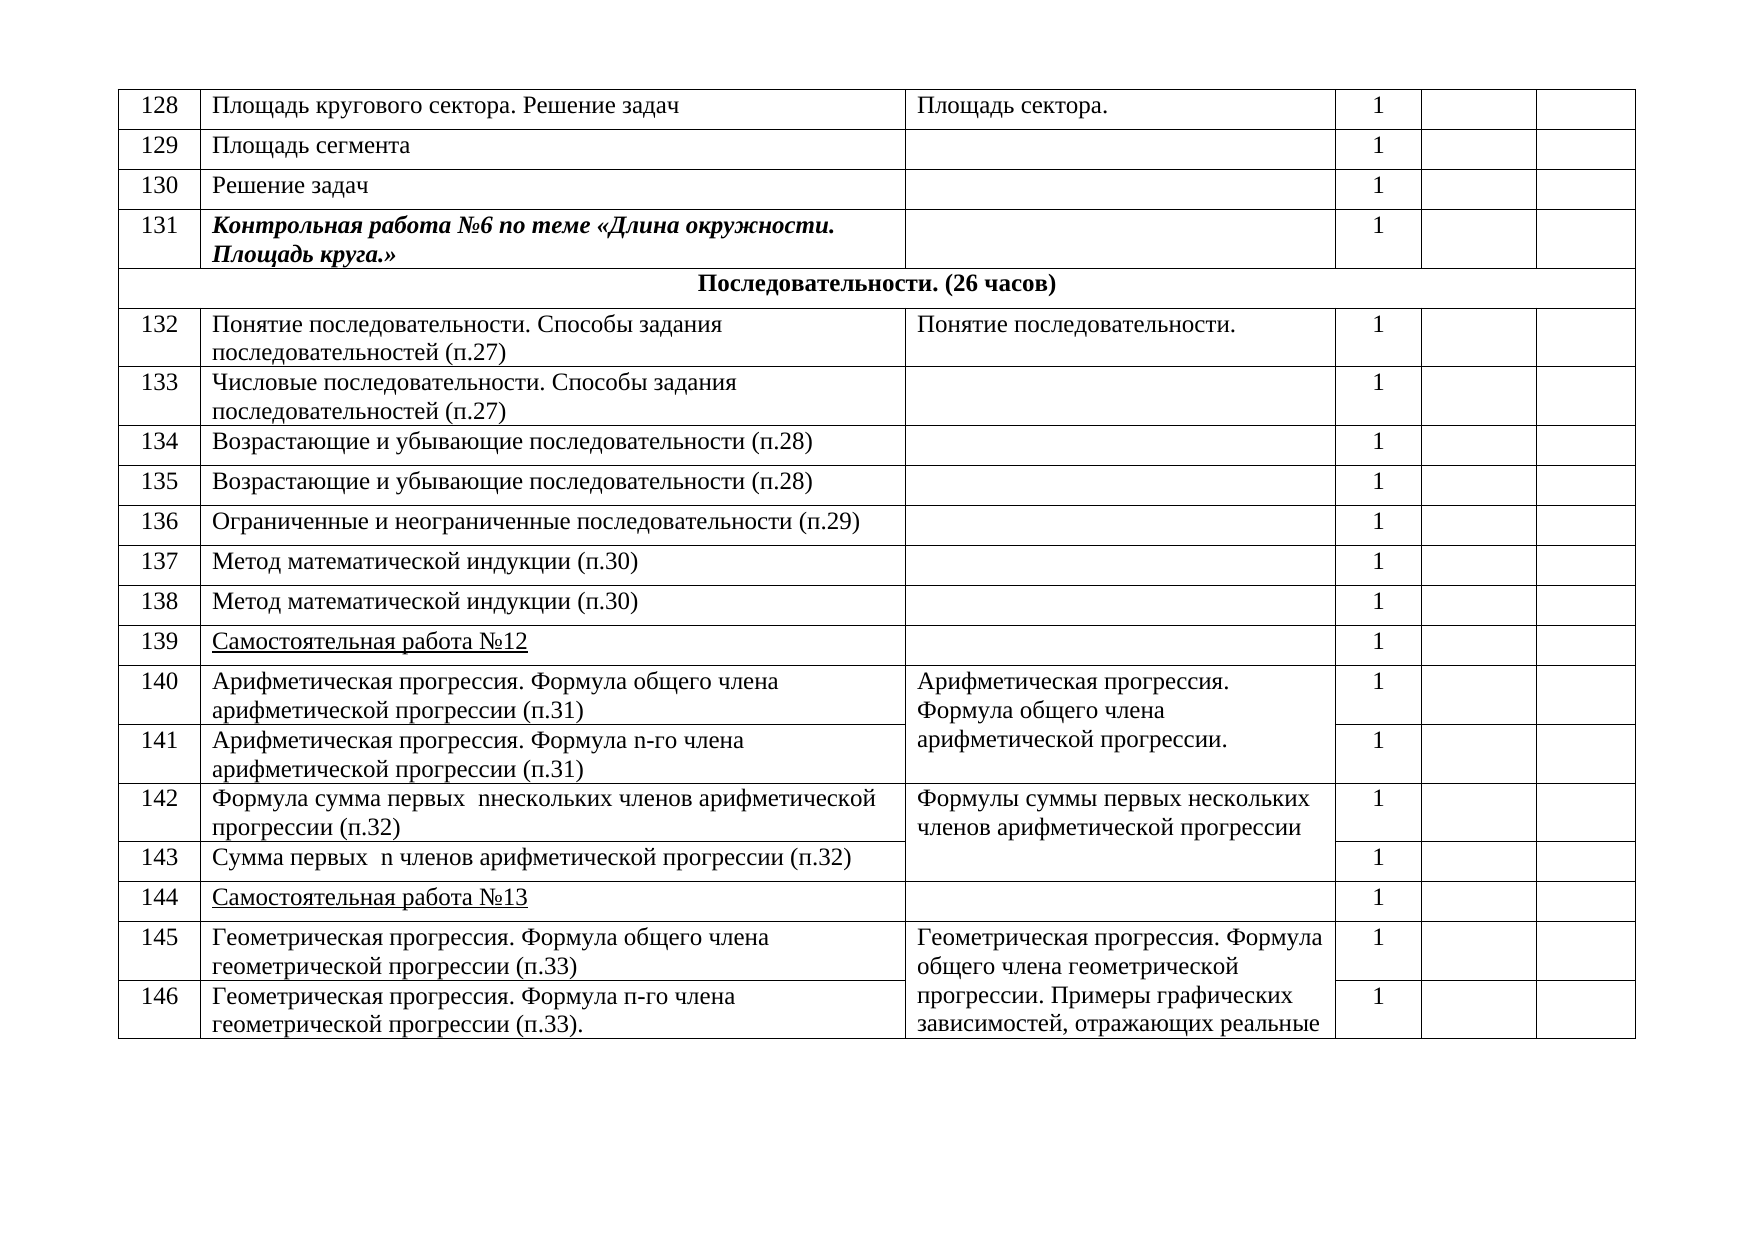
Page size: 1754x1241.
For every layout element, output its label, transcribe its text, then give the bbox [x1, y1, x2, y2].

table_cell [1422, 426, 1536, 465]
table_cell 1 [1336, 666, 1421, 724]
table_cell Самостоятельная работа №13 [201, 882, 905, 921]
table_cell [1537, 170, 1635, 209]
table_cell [906, 586, 1335, 625]
table_cell 1 [1336, 210, 1421, 267]
table_cell 137 [119, 546, 200, 585]
table_cell [1537, 309, 1635, 366]
table_cell 128 [119, 90, 200, 129]
table_cell [1422, 882, 1536, 921]
table_cell Арифметическая прогрессия. Формула общего члена арифметической прогрессии (п.31) [201, 666, 905, 724]
table_cell [1537, 842, 1635, 881]
table_cell 1 [1336, 466, 1421, 505]
table_cell [1422, 309, 1536, 366]
table_cell [1537, 506, 1635, 545]
table_cell Самостоятельная работа №12 [201, 626, 905, 665]
table_cell 144 [119, 882, 200, 921]
table_cell 1 [1336, 586, 1421, 625]
table_cell [1422, 546, 1536, 585]
table_cell 133 [119, 367, 200, 425]
table_cell [1537, 210, 1635, 267]
table_cell [1537, 666, 1635, 724]
table_cell [1537, 546, 1635, 585]
table_cell 1 [1336, 882, 1421, 921]
table_cell [1422, 842, 1536, 881]
table_cell Арифметическая прогрессия. Формула n-го члена арифметической прогрессии (п.31) [201, 725, 905, 782]
table_cell 141 [119, 725, 200, 782]
table_cell Площадь сектора. [906, 90, 1335, 129]
table_cell [906, 426, 1335, 465]
table_cell Арифметическая прогрессия. Формула общего члена арифметической прогрессии. [906, 666, 1335, 782]
table_cell 131 [119, 210, 200, 267]
table_cell [906, 170, 1335, 209]
table_cell [1537, 626, 1635, 665]
table_cell [906, 506, 1335, 545]
table_cell 1 [1336, 842, 1421, 881]
table_cell Контрольная работа №6 по теме «Длина окружности. Площадь круга.» [201, 210, 905, 267]
table_cell [1422, 170, 1536, 209]
table_cell 145 [119, 922, 200, 980]
table_cell 1 [1336, 367, 1421, 425]
table_cell 142 [119, 784, 200, 841]
table_cell [1422, 130, 1536, 169]
table_cell 136 [119, 506, 200, 545]
table_cell 143 [119, 842, 200, 881]
table_cell Геометрическая прогрессия. Формула п-го члена геометрической прогрессии (п.33). [201, 981, 905, 1038]
table_cell 140 [119, 666, 200, 724]
table_cell [906, 130, 1335, 169]
table_cell Формула сумма первых nнескольких членов арифметической прогрессии (п.32) [201, 784, 905, 841]
table_cell 1 [1336, 981, 1421, 1038]
table_cell 1 [1336, 546, 1421, 585]
table_cell [1422, 981, 1536, 1038]
table_cell Решение задач [201, 170, 905, 209]
table_cell [1422, 210, 1536, 267]
table_cell Метод математической индукции (п.30) [201, 586, 905, 625]
table_cell [1537, 882, 1635, 921]
table_cell Площадь сегмента [201, 130, 905, 169]
table_cell 1 [1336, 90, 1421, 129]
table_cell [1537, 426, 1635, 465]
table_cell [1422, 586, 1536, 625]
table_cell [906, 367, 1335, 425]
table_cell Возрастающие и убывающие последовательности (п.28) [201, 466, 905, 505]
table_cell [1422, 922, 1536, 980]
table_cell [1537, 90, 1635, 129]
table_cell 1 [1336, 784, 1421, 841]
table_cell [1422, 666, 1536, 724]
table_cell 1 [1336, 626, 1421, 665]
table_cell Понятие последовательности. [906, 309, 1335, 366]
table_cell [1422, 90, 1536, 129]
table_cell [1537, 784, 1635, 841]
table_cell [906, 210, 1335, 267]
table_cell [1422, 725, 1536, 782]
table_cell 1 [1336, 426, 1421, 465]
table_cell 1 [1336, 506, 1421, 545]
table_cell Формулы суммы первых нескольких членов арифметической прогрессии [906, 784, 1335, 881]
table_cell [906, 546, 1335, 585]
table_cell Метод математической индукции (п.30) [201, 546, 905, 585]
table_cell 138 [119, 586, 200, 625]
table_cell [1537, 981, 1635, 1038]
table_cell 134 [119, 426, 200, 465]
table_cell 132 [119, 309, 200, 366]
table_cell Площадь кругового сектора. Решение задач [201, 90, 905, 129]
table_cell 129 [119, 130, 200, 169]
table_cell 139 [119, 626, 200, 665]
table_cell 1 [1336, 170, 1421, 209]
table_cell Возрастающие и убывающие последовательности (п.28) [201, 426, 905, 465]
table_cell [906, 466, 1335, 505]
table_cell 135 [119, 466, 200, 505]
table_cell 146 [119, 981, 200, 1038]
table_cell Последовательности. (26 часов) [119, 269, 1635, 308]
table_cell [1537, 922, 1635, 980]
table_cell 1 [1336, 309, 1421, 366]
table_cell [1537, 725, 1635, 782]
table_cell [906, 626, 1335, 665]
table_cell [1422, 466, 1536, 505]
table_cell [1422, 784, 1536, 841]
table_cell [1422, 626, 1536, 665]
table_cell 1 [1336, 922, 1421, 980]
table_cell Геометрическая прогрессия. Формула общего члена геометрической прогрессии (п.33) [201, 922, 905, 980]
table_cell Сумма первых n членов арифметической прогрессии (п.32) [201, 842, 905, 881]
table_cell [1422, 506, 1536, 545]
table_cell [1537, 130, 1635, 169]
table_cell 1 [1336, 130, 1421, 169]
table_cell 130 [119, 170, 200, 209]
table_cell [1537, 367, 1635, 425]
table_cell [1422, 367, 1536, 425]
table_cell 1 [1336, 725, 1421, 782]
table_cell Геометрическая прогрессия. Формула общего члена геометрической прогрессии. Примеры графических зависимостей, отражающих реальные процессы: показательный рост. Числовые функции, описывающие эти процессы (показательная функция) [906, 922, 1335, 1038]
table_cell [1537, 466, 1635, 505]
table_cell Понятие последовательности. Способы задания последовательностей (п.27) [201, 309, 905, 366]
table_cell [1537, 586, 1635, 625]
table_cell Числовые последовательности. Способы задания последовательностей (п.27) [201, 367, 905, 425]
table_cell Ограниченные и неограниченные последовательности (п.29) [201, 506, 905, 545]
table_cell [906, 882, 1335, 921]
